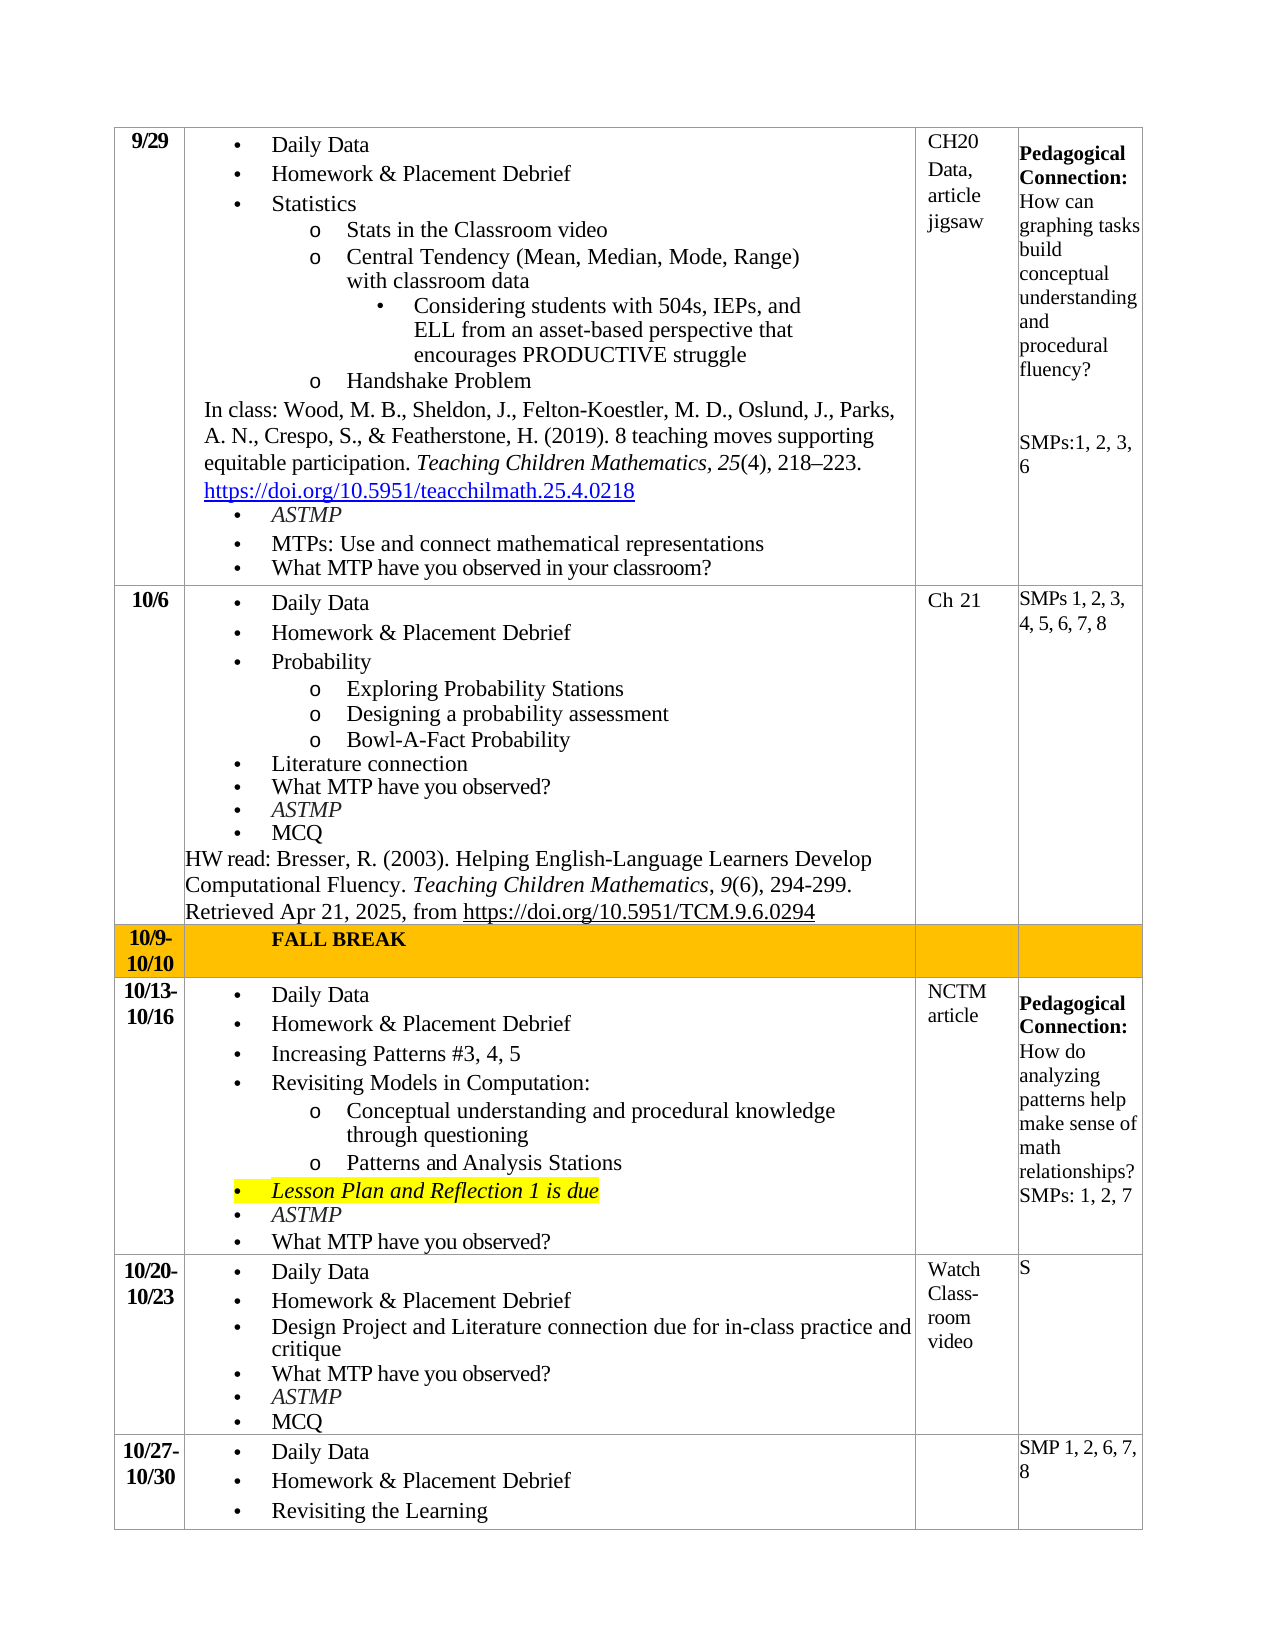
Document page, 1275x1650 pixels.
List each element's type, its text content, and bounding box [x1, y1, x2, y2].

table_cell 10/20-10/23 [115, 1255, 184, 1434]
table_cell CH20 Data, article jigsaw [916, 128, 1018, 585]
table_cell SMPs 1, 2, 3, 4, 5, 6, 7, 8 [1019, 586, 1142, 924]
table_cell Pedagogical Connection: How do analyzing patterns help make sense of math relationships? SMPs: 1, 2, 7 [1019, 978, 1142, 1254]
table_cell 10/6 [115, 586, 184, 924]
table_cell FALL BREAK [185, 925, 915, 977]
table_cell Ch 21 [916, 586, 1018, 924]
table_cell Watch Class-room video [916, 1255, 1018, 1434]
table_cell [916, 1435, 1018, 1528]
table_cell 10/9-10/10 [115, 925, 184, 977]
table_cell 9/29 [115, 128, 184, 585]
table_cell Daily Data Homework & Placement Debrief Increasing Patterns #3, 4, 5 Revisiting Models in Computation: Conceptual understanding and procedural knowledge through questioning Patterns and Analysis Stations Lesson Plan and Reflection 1 is due ASTMP What MTP have you observed? [185, 978, 915, 1254]
table_cell Daily Data Homework & Placement Debrief Probability Exploring Probability Stations Designing a probability assessment Bowl-A-Fact Probability Literature connection What MTP have you observed? ASTMP MCQ HW read: Bresser, R. (2003). Helping English-Language Learners Develop Computational Fluency. Teaching Children Mathematics, 9(6), 294-299. Retrieved Apr 21, 2025, from https://doi.org/10.5951/TCM.9.6.0294 [185, 586, 915, 924]
table_cell 10/27-10/30 [115, 1435, 184, 1528]
table_cell Pedagogical Connection: How can graphing tasks build conceptual understanding and procedural fluency? SMPs:1, 2, 3, 6 [1019, 128, 1142, 585]
table_cell [1019, 925, 1142, 977]
table_cell SMP 1, 2, 6, 7, 8 [1019, 1435, 1142, 1528]
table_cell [185, 1435, 915, 1528]
table_cell Daily Data Homework & Placement Debrief Statistics Stats in the Classroom video Central Tendency (Mean, Median, Mode, Range) with classroom data Considering students with 504s, IEPs, and ELL from an asset-based perspective that encourages PRODUCTIVE struggle Handshake Problem In class: Wood, M. B., Sheldon, J., Felton-Koestler, M. D., Oslund, J., Parks, A. N., Crespo, S., & Featherstone, H. (2019). 8 teaching moves supporting equitable participation. Teaching Children Mathematics, 25(4), 218–223. https://doi.org/10.5951/teacchilmath.25.4.0218 ASTMP MTPs: Use and connect mathematical representations What MTP have you observed in your classroom? [185, 128, 915, 585]
table_cell [916, 925, 1018, 977]
table_cell Daily Data Homework & Placement Debrief Design Project and Literature connection due for in-class practice and critique What MTP have you observed? ASTMP MCQ [185, 1255, 915, 1434]
table_cell S [1019, 1255, 1142, 1434]
table_cell NCTM article [916, 978, 1018, 1254]
table_cell 10/13-10/16 [115, 978, 184, 1254]
